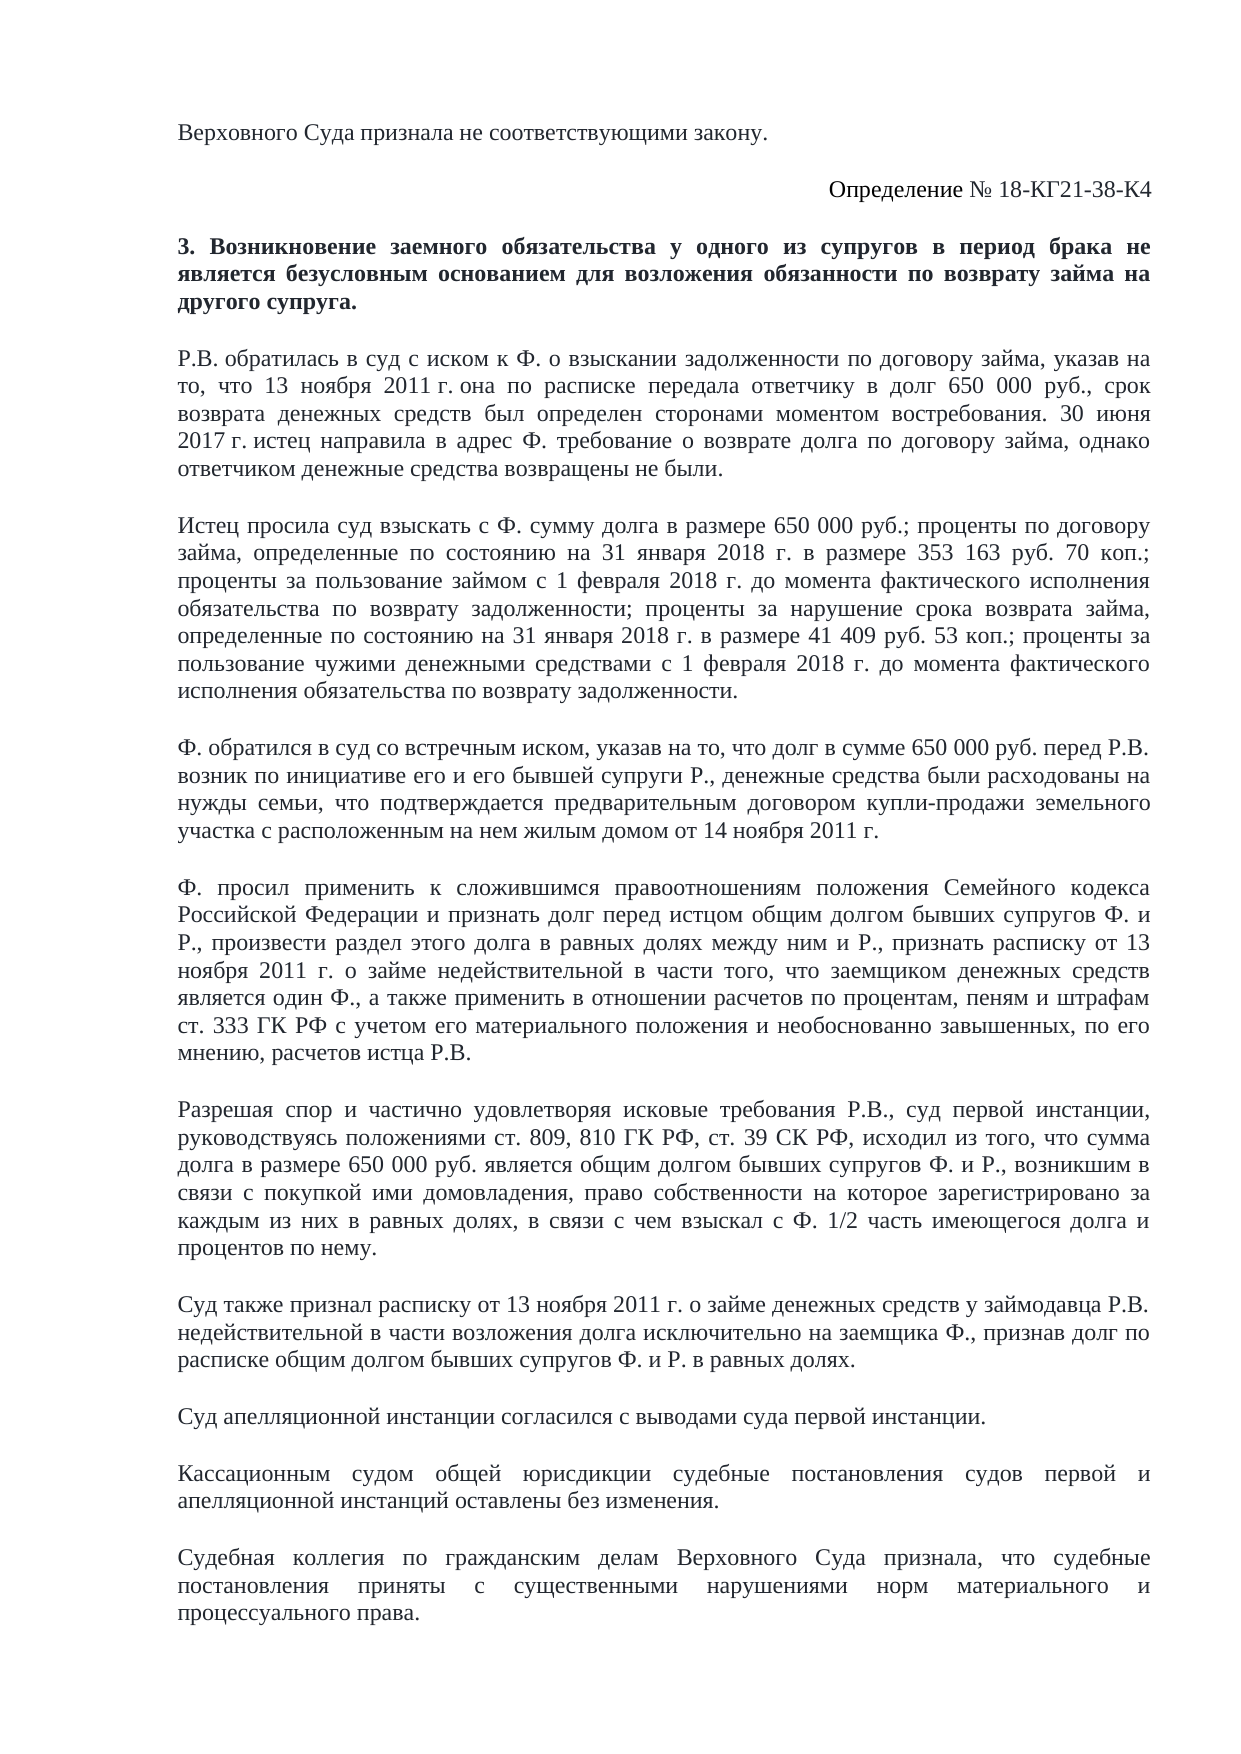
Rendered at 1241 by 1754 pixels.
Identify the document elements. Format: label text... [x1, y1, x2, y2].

text Верховного Суда признала не соответствующими закону. [177, 118, 1152, 146]
text Судебная коллегия по гражданским делам Верховного Суда признала, что судебные постановления приняты с существенными нарушениями норм материального и процессуального права. [177, 1543, 1152, 1626]
text Истец просила суд взыскать с Ф. сумму долга в размере 650 000 руб.; проценты по договору займа, определенные по состоянию на 31 января 2018 г. в размере 353 163 руб. 70 коп.; проценты за пользование займом с 1 февраля 2018 г. до момента фактического исполнения обязательства по возврату задолженности; проценты за нарушение срока возврата займа, определенные по состоянию на 31 января 2018 г. в размере 41 409 руб. 53 коп.; проценты за пользование чужими денежными средствами с 1 февраля 2018 г. до момента фактического исполнения обязательства по возврату задолженности. [177, 511, 1152, 704]
text Кассационным судом общей юрисдикции судебные постановления судов первой и апелляционной инстанций оставлены без изменения. [177, 1459, 1152, 1514]
text Ф. просил применить к сложившимся правоотношениям положения Семейного кодекса Российской Федерации и признать долг перед истцом общим долгом бывших супругов Ф. и Р., произвести раздел этого долга в равных долях между ним и Р., признать расписку от 13 ноября 2011 г. о займе недействительной в части того, что заемщиком денежных средств является один Ф., а также применить в отношении расчетов по процентам, пеням и штрафам ст. 333 ГК РФ с учетом его материального положения и необоснованно завышенных, по его мнению, расчетов истца Р.В. [177, 873, 1152, 1066]
text Разрешая спор и частично удовлетворяя исковые требования Р.В., суд первой инстанции, руководствуясь положениями ст. 809, 810 ГК РФ, ст. 39 СК РФ, исходил из того, что сумма долга в размере 650 000 руб. является общим долгом бывших супругов Ф. и Р., возникшим в связи с покупкой ими домовладения, право собственности на которое зарегистрировано за каждым из них в равных долях, в связи с чем взыскал с Ф. 1/2 часть имеющегося долга и процентов по нему. [177, 1095, 1152, 1261]
text 3. Возникновение заемного обязательства у одного из супругов в период брака не является безусловным основанием для возложения обязанности по возврату займа на другого супруга. [177, 232, 1152, 314]
text Суд также признал расписку от 13 ноября 2011 г. о займе денежных средств у займодавца Р.В. недействительной в части возложения долга исключительно на заемщика Ф., признав долг по расписке общим долгом бывших супругов Ф. и Р. в равных долях. [177, 1290, 1152, 1373]
text Ф. обратился в суд со встречным иском, указав на то, что долг в сумме 650 000 руб. перед Р.В. возник по инициативе его и его бывшей супруги Р., денежные средства были расходованы на нужды семьи, что подтверждается предварительным договором купли-продажи земельного участка с расположенным на нем жилым домом от 14 ноября 2011 г. [177, 733, 1152, 844]
text Определение № 18-КГ21-38-К4 [177, 175, 1152, 202]
text Р.В. обратилась в суд с иском к Ф. о взыскании задолженности по договору займа, указав на то, что 13 ноября 2011 г. она по расписке передала ответчику в долг 650 000 руб., срок возврата денежных средств был определен сторонами моментом востребования. 30 июня 2017 г. истец направила в адрес Ф. требование о возврате долга по договору займа, однако ответчиком денежные средства возвращены не были. [177, 344, 1152, 482]
text Суд апелляционной инстанции согласился с выводами суда первой инстанции. [177, 1402, 1152, 1429]
